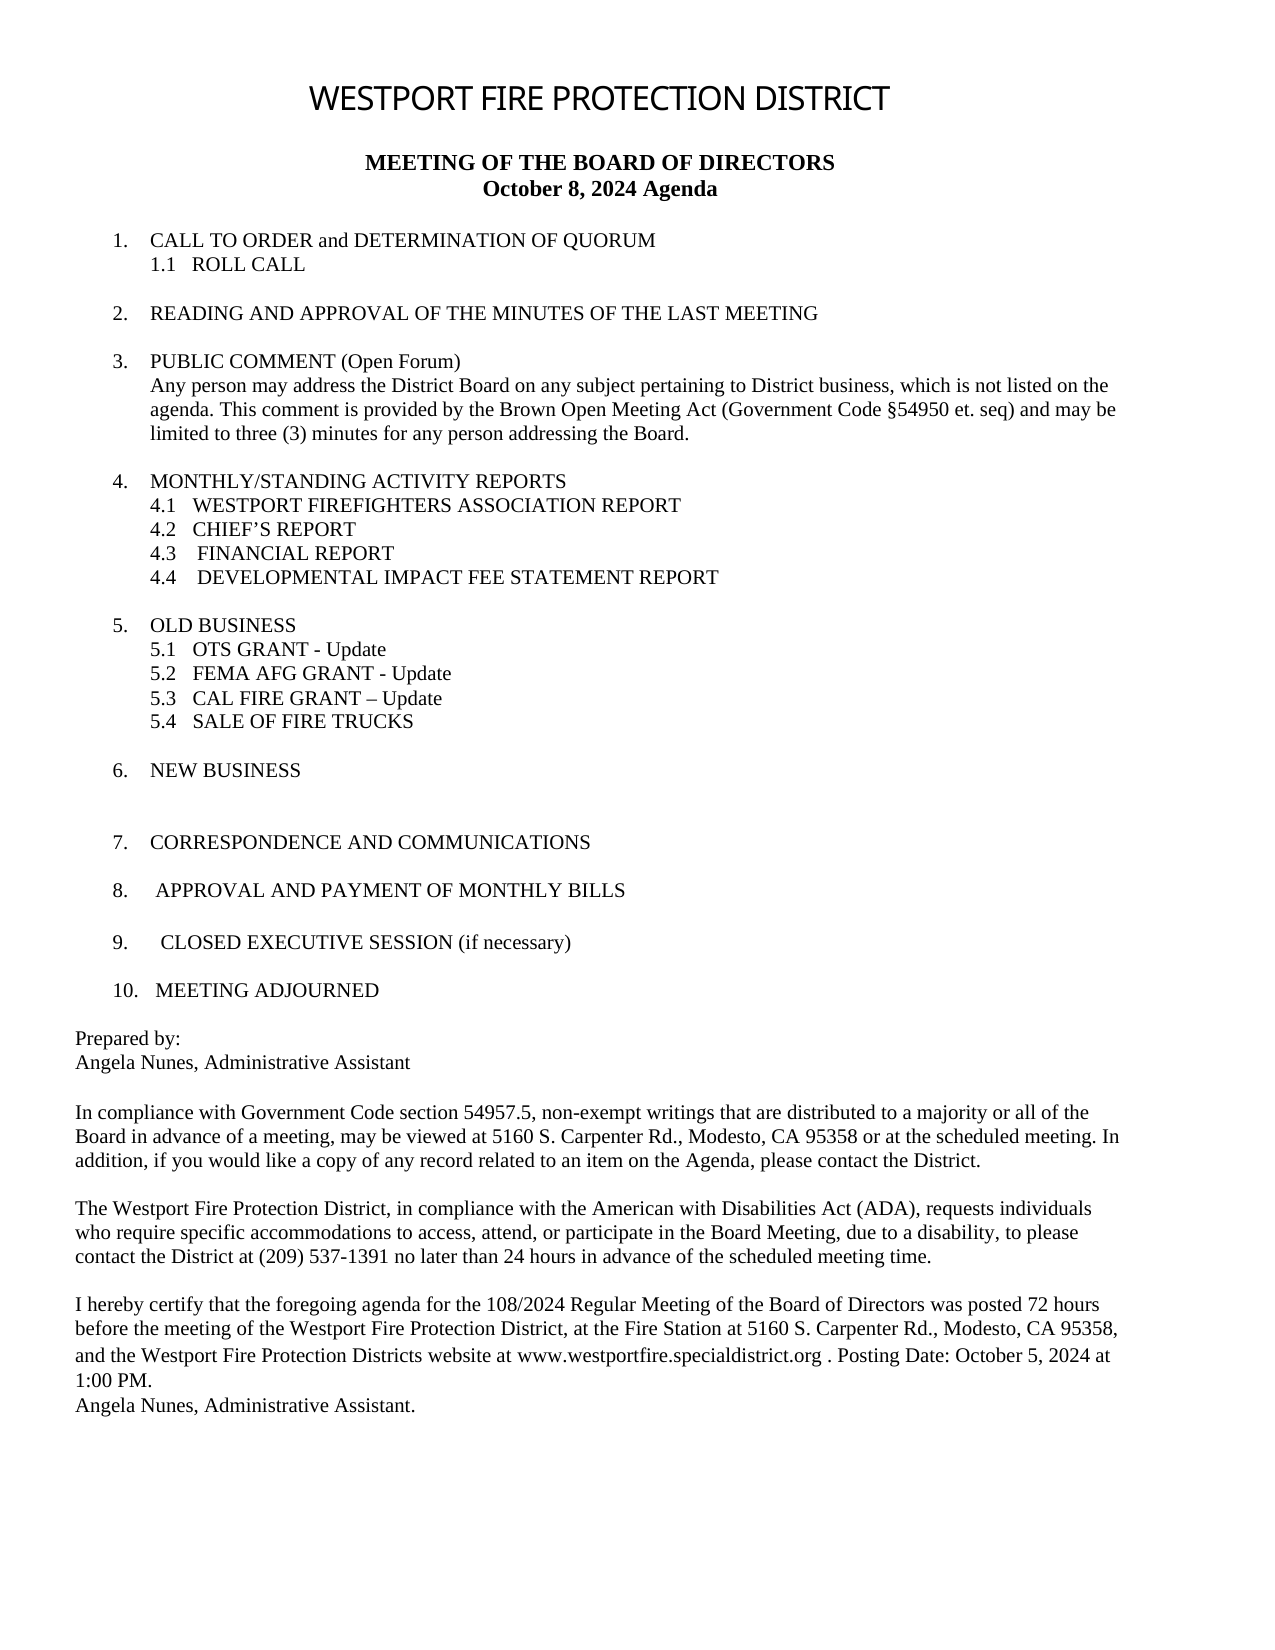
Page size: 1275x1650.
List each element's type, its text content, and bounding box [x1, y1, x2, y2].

list OLD BUSINESS [112, 613, 1125, 637]
list NEW BUSINESS [112, 758, 1125, 782]
text Prepared by: [75, 1026, 1125, 1050]
list APPROVAL AND PAYMENT OF MONTHLY BILLS [112, 878, 1125, 902]
list OTS GRANT - Update [150, 637, 1125, 661]
list CAL FIRE GRANT – Update [150, 685, 1125, 709]
list WESTPORT FIREFIGHTERS ASSOCIATION REPORT [150, 493, 1125, 517]
list 4.3 FINANCIAL REPORT [150, 541, 1125, 565]
list 4.4 DEVELOPMENTAL IMPACT FEE STATEMENT REPORT [150, 565, 1125, 589]
text The Westport Fire Protection District, in compliance with the American with Disabilities Act (ADA), requests individuals who require specific accommodations to access, attend, or participate in the Board Meeting, due to a disability, to please contact the District at (209) 537-1391 no later than 24 hours in advance of the scheduled meeting time. [75, 1196, 1125, 1268]
list MONTHLY/STANDING ACTIVITY REPORTS [112, 469, 1125, 493]
text In compliance with Government Code section 54957.5, non-exempt writings that are distributed to a majority or all of the Board in advance of a meeting, may be viewed at 5160 S. Carpenter Rd., Modesto, CA 95358 or at the scheduled meeting. In addition, if you would like a copy of any record related to an item on the Agenda, please contact the District. [75, 1100, 1125, 1172]
text MEETING OF THE BOARD OF DIRECTORS [75, 149, 1125, 176]
list CALL TO ORDER and DETERMINATION OF QUORUM [112, 228, 1125, 252]
list CORRESPONDENCE AND COMMUNICATIONS [112, 830, 1125, 854]
list Any person may address the District Board on any subject pertaining to District business, which is not listed on the agenda. This comment is provided by the Brown Open Meeting Act (Government Code §54950 et. seq) and may be limited to three (3) minutes for any person addressing the Board. [150, 373, 1125, 445]
list READING AND APPROVAL OF THE MINUTES OF THE LAST MEETING [112, 300, 1125, 324]
list CLOSED EXECUTIVE SESSION (if necessary) [112, 930, 1125, 954]
text I hereby certify that the foregoing agenda for the 108/2024 Regular Meeting of the Board of Directors was posted 72 hours before the meeting of the Westport Fire Protection District, at the Fire Station at 5160 S. Carpenter Rd., Modesto, CA 95358, and the Westport Fire Protection Districts website at www.westportfire.specialdistrict.org . Posting Date: October 5, 2024 at 1:00 PM. [75, 1292, 1125, 1392]
list SALE OF FIRE TRUCKS [150, 709, 1125, 733]
text Angela Nunes, Administrative Assistant. [75, 1392, 1125, 1417]
text 1.1 ROLL CALL [150, 252, 1125, 276]
list CHIEF’S REPORT [150, 517, 1125, 541]
text October 8, 2024 Agenda [75, 176, 1125, 202]
list FEMA AFG GRANT - Update [150, 661, 1125, 685]
text Angela Nunes, Administrative Assistant [75, 1050, 1125, 1074]
list PUBLIC COMMENT (Open Forum) [112, 348, 1125, 373]
list MEETING ADJOURNED [112, 978, 1125, 1002]
text WESTPORT FIRE PROTECTION DISTRICT [75, 75, 1125, 120]
